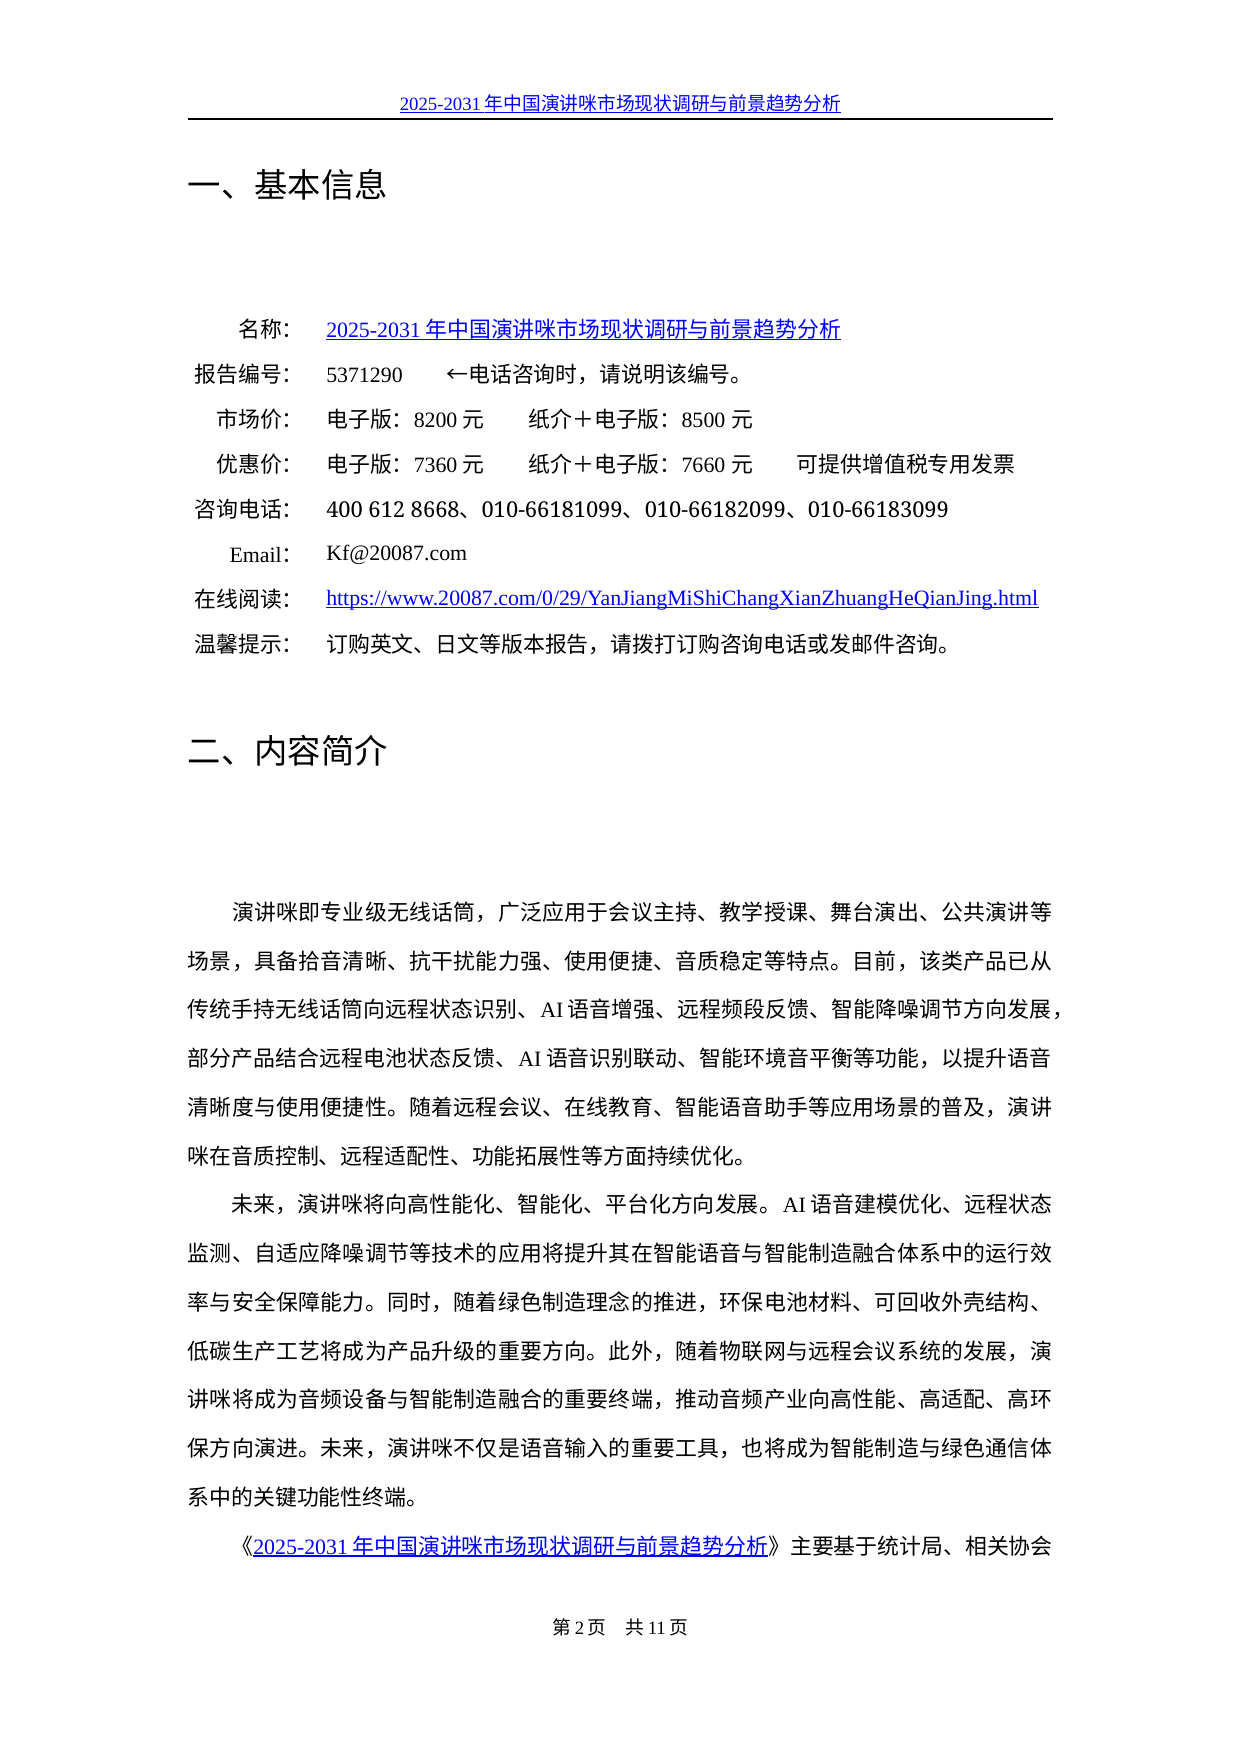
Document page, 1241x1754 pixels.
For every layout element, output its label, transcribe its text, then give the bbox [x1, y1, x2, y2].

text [187, 894, 1053, 1561]
table_cell 优惠价： [167, 447, 315, 492]
title 二、内容简介 [187, 717, 1053, 782]
table_cell 报告编号： [167, 357, 315, 402]
table_cell 400 612 8668、010-66181099、010-66182099、010-66183099 [315, 492, 1073, 537]
table_header 2025-2031年中国演讲咪市场现状调研与前景趋势分析 [315, 312, 1073, 357]
table_cell 电子版：7360 元 纸介＋电子版：7660 元 可提供增值税专用发票 [315, 447, 1073, 492]
title 一、基本信息 [187, 150, 1053, 215]
table_cell 电子版：8200 元 纸介＋电子版：8500 元 [315, 402, 1073, 447]
table_cell Email： [167, 537, 315, 582]
table_cell 5371290 ←电话咨询时，请说明该编号。 [315, 357, 1073, 402]
table_cell 温馨提示： [167, 627, 315, 672]
table_cell [315, 582, 1073, 627]
table_cell 市场价： [167, 402, 315, 447]
table_cell 订购英文、日文等版本报告，请拨打订购咨询电话或发邮件咨询。 [315, 627, 1073, 672]
table_header 名称： [167, 312, 315, 357]
table_cell Kf@20087.com [315, 537, 1073, 582]
table_cell 在线阅读： [167, 582, 315, 627]
table_cell 咨询电话： [167, 492, 315, 537]
